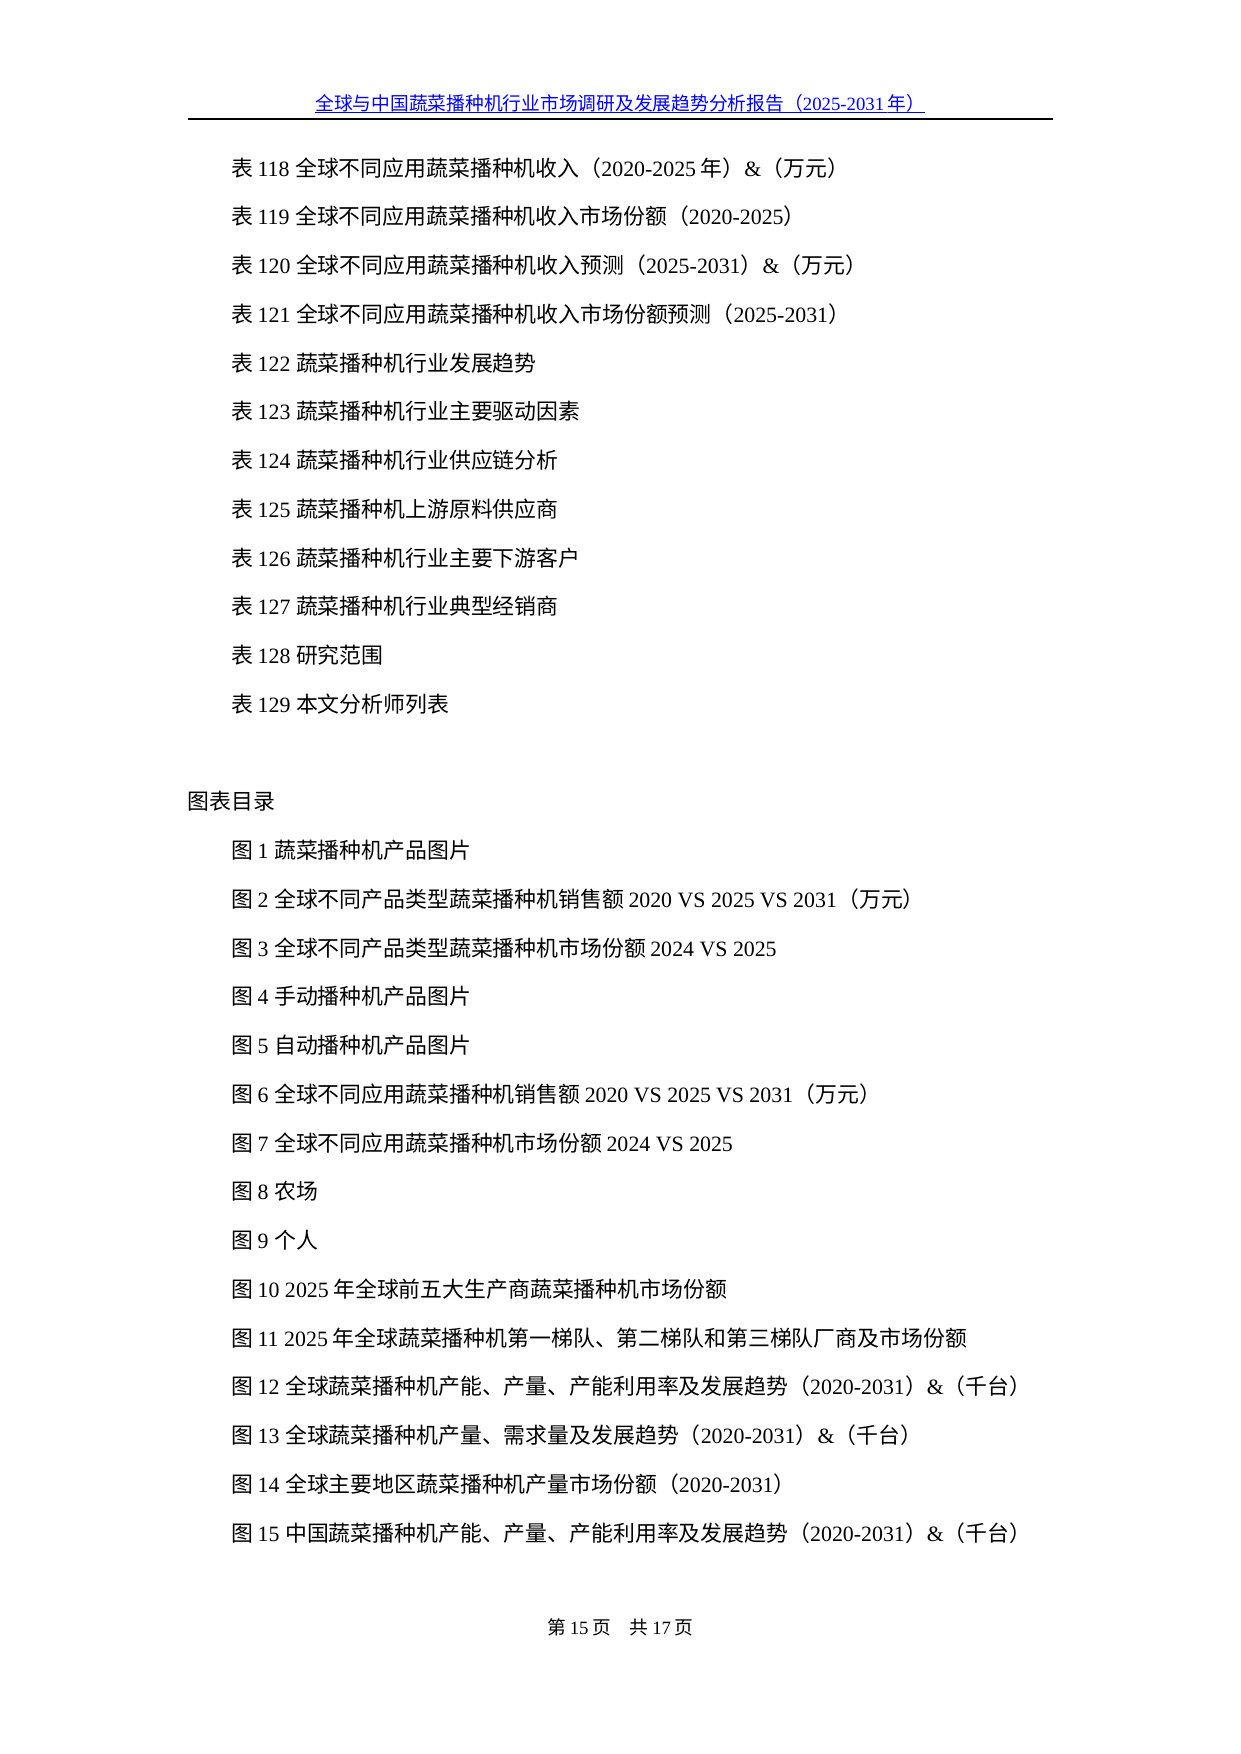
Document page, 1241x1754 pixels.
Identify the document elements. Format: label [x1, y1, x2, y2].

text [187, 150, 1053, 1548]
